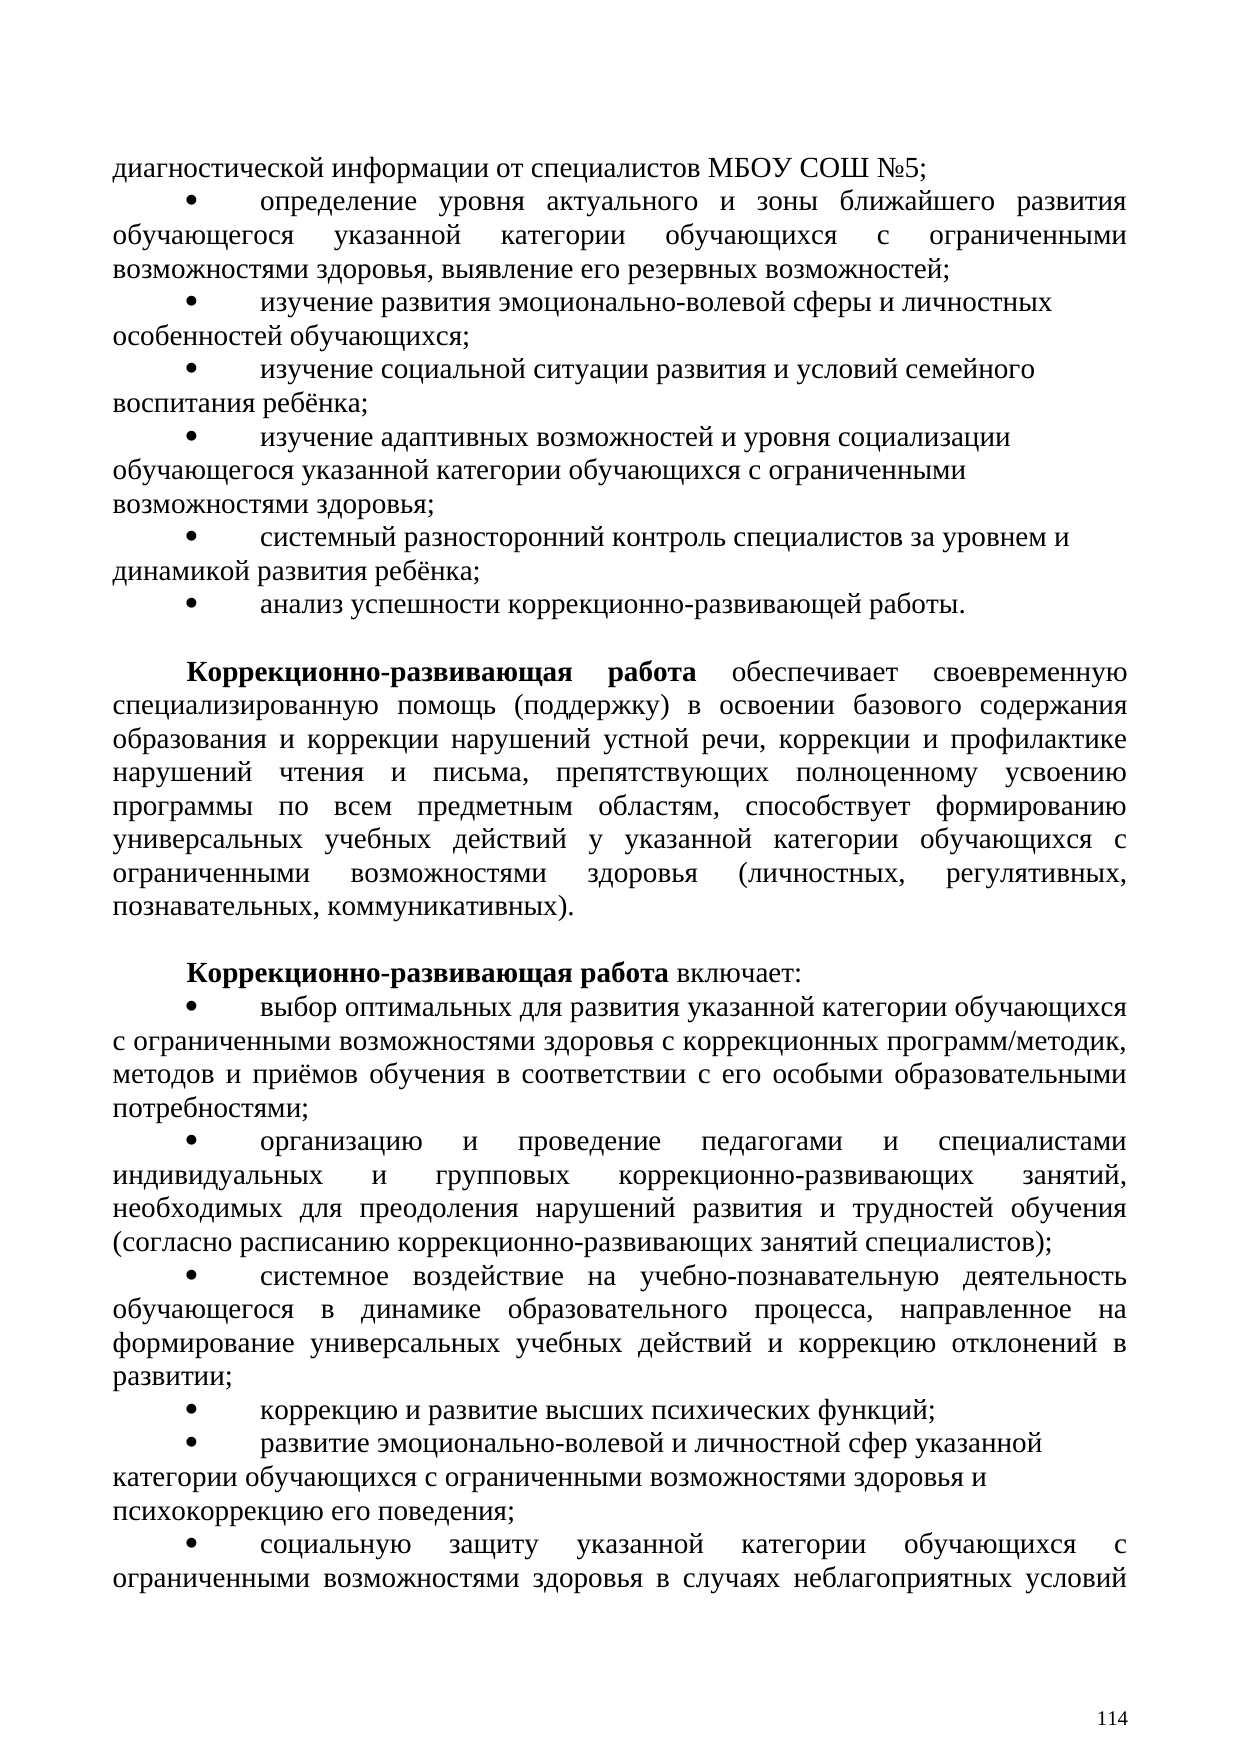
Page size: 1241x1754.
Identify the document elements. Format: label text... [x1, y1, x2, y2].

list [112, 150, 1128, 183]
text Коррекционно-развивающая работа включает: [112, 956, 1128, 989]
list изучение адаптивных возможностей и уровня социализации обучающегося указанной категории обучающихся с ограниченными возможностями здоровья; [112, 419, 1128, 519]
list выбор оптимальных для развития указанной категории обучающихся с ограниченными возможностями здоровья с коррекционных программ/методик, методов и приёмов обучения в соответствии с его особыми образовательными потребностями; [112, 989, 1128, 1123]
list изучение социальной ситуации развития и условий семейного воспитания ребёнка; [112, 351, 1128, 419]
list коррекцию и развитие высших психических функций; [112, 1392, 1128, 1426]
text Коррекционно-развивающая работа обеспечивает своевременную специализированную помощь (поддержку) в освоении базового содержания образования и коррекции нарушений устной речи, коррекции и профилактике нарушений чтения и письма, препятствующих полноценному усвоению программы по всем предметным областям, способствует формированию универсальных учебных действий у указанной категории обучающихся с ограниченными возможностями здоровья (личностных, регулятивных, познавательных, коммуникативных). [112, 654, 1128, 922]
list изучение развития эмоционально-волевой сферы и личностных особенностей обучающихся; [112, 284, 1128, 351]
list системное воздействие на учебно-познавательную деятельность обучающегося в динамике образовательного процесса, направленное на формирование универсальных учебных действий и коррекцию отклонений в развитии; [112, 1258, 1128, 1392]
list организацию и проведение педагогами и специалистами индивидуальных и групповых коррекционно-развивающих занятий, необходимых для преодоления нарушений развития и трудностей обучения (согласно расписанию коррекционно-развивающих занятий специалистов); [112, 1123, 1128, 1258]
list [112, 1526, 1128, 1593]
list системный разносторонний контроль специалистов за уровнем и динамикой развития ребёнка; [112, 519, 1128, 587]
list развитие эмоционально-волевой и личностной сфер указанной категории обучающихся с ограниченными возможностями здоровья и психокоррекцию его поведения; [112, 1426, 1128, 1526]
list анализ успешности коррекционно-развивающей работы. [112, 587, 1128, 620]
list определение уровня актуального и зоны ближайшего развития обучающегося указанной категории обучающихся с ограниченными возможностями здоровья, выявление его резервных возможностей; [112, 183, 1128, 284]
